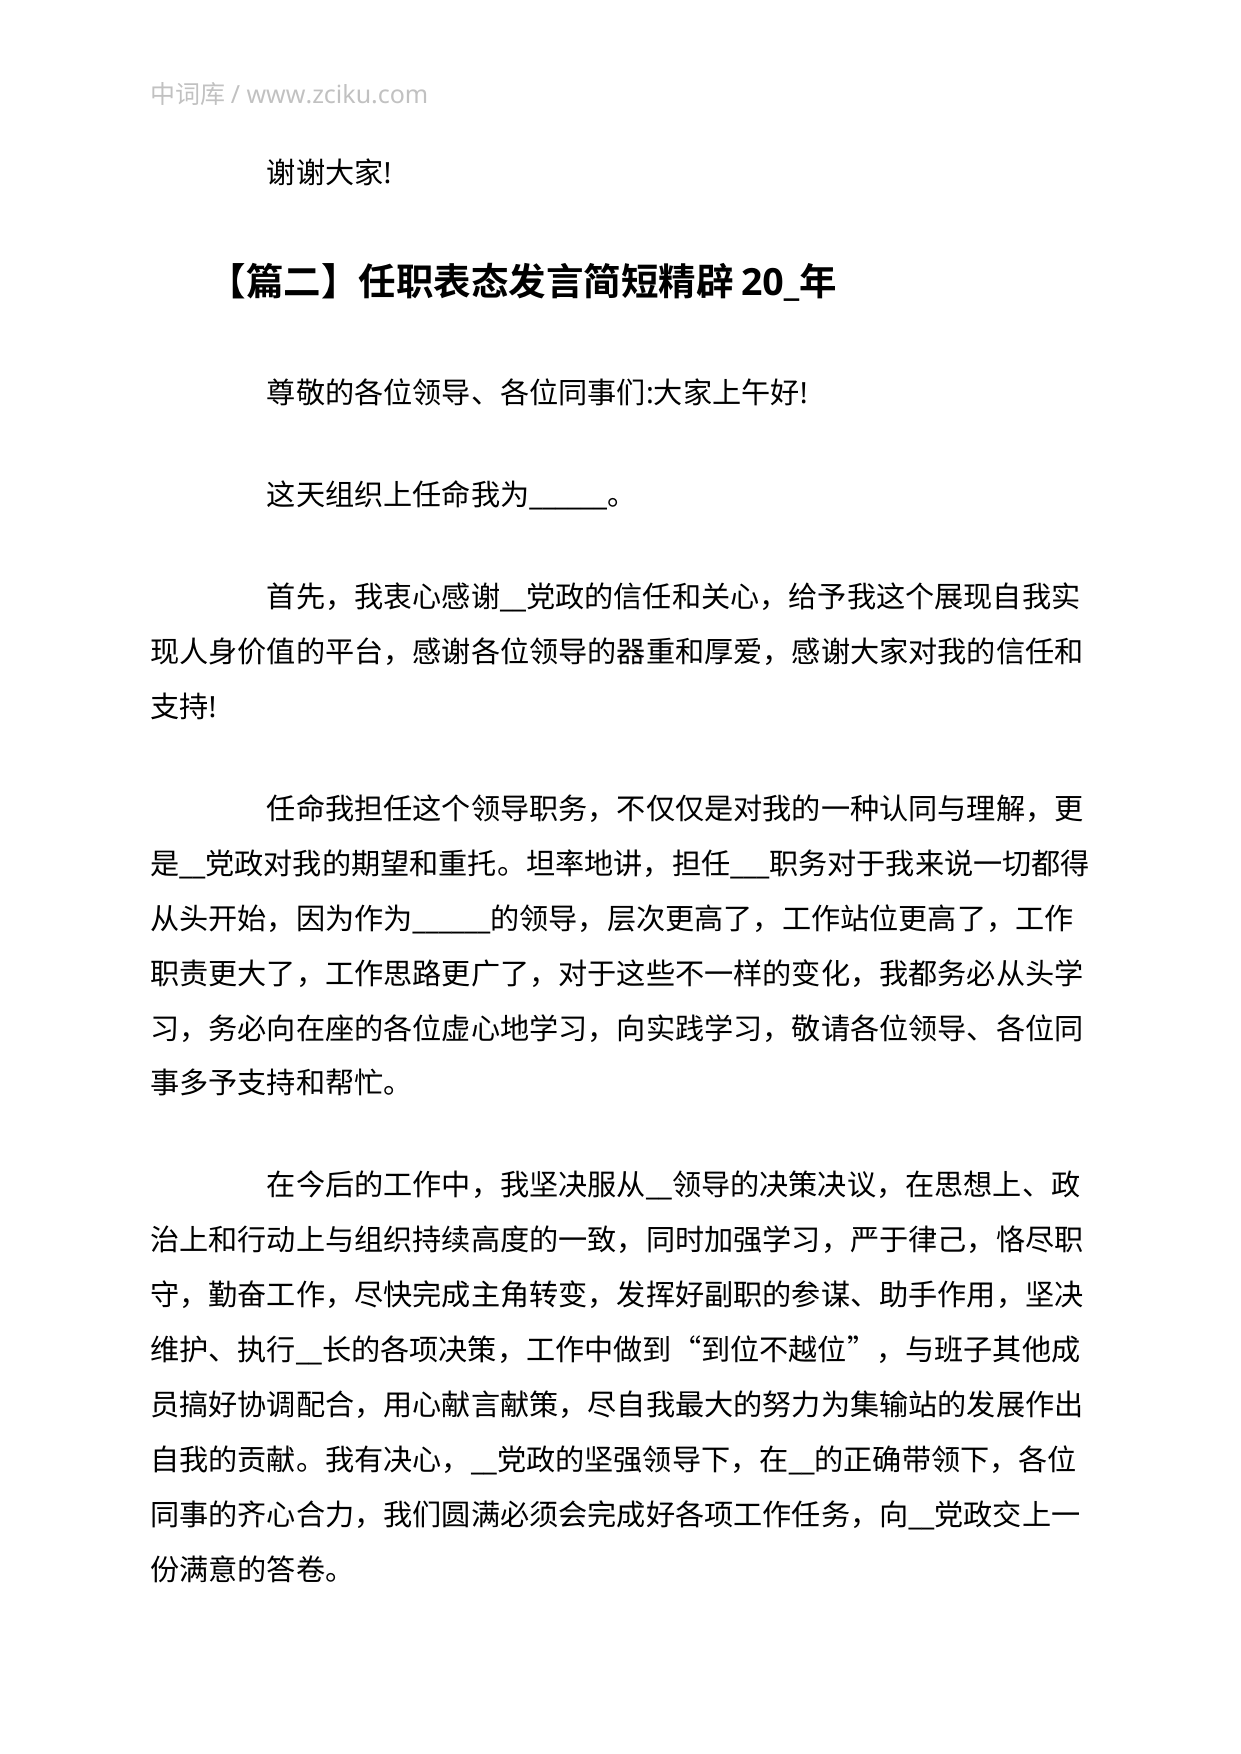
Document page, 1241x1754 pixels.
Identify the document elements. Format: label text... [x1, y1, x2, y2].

text 在今后的工作中，我坚决服从__领导的决策决议，在思想上、政治上和行动上与组织持续高度的一致，同时加强学习，严于律己，恪尽职守，勤奋工作，尽快完成主角转变，发挥好副职的参谋、助手作用，坚决维护、执行__长的各项决策，工作中做到“到位不越位”，与班子其他成员搞好协调配合，用心献言献策，尽自我最大的努力为集输站的发展作出自我的贡献。我有决心，__党政的坚强领导下，在__的正确带领下，各位同事的齐心合力，我们圆满必须会完成好各项工作任务，向__党政交上一份满意的答卷。 [150, 1162, 1090, 1589]
text 任命我担任这个领导职务，不仅仅是对我的一种认同与理解，更是__党政对我的期望和重托。坦率地讲，担任___职务对于我来说一切都得从头开始，因为作为______的领导，层次更高了，工作站位更高了，工作职责更大了，工作思路更广了，对于这些不一样的变化，我都务必从头学习，务必向在座的各位虚心地学习，向实践学习，敬请各位领导、各位同事多予支持和帮忙。 [150, 785, 1090, 1102]
text 谢谢大家! [150, 150, 1090, 192]
text 【篇二】任职表态发言简短精辟20_年 [150, 252, 1090, 306]
text 首先，我衷心感谢__党政的信任和关心，给予我这个展现自我实现人身价值的平台，感谢各位领导的器重和厚爱，感谢大家对我的信任和支持! [150, 573, 1090, 726]
text 尊敬的各位领导、各位同事们:大家上午好! [150, 369, 1090, 412]
text 这天组织上任命我为______。 [150, 472, 1090, 514]
